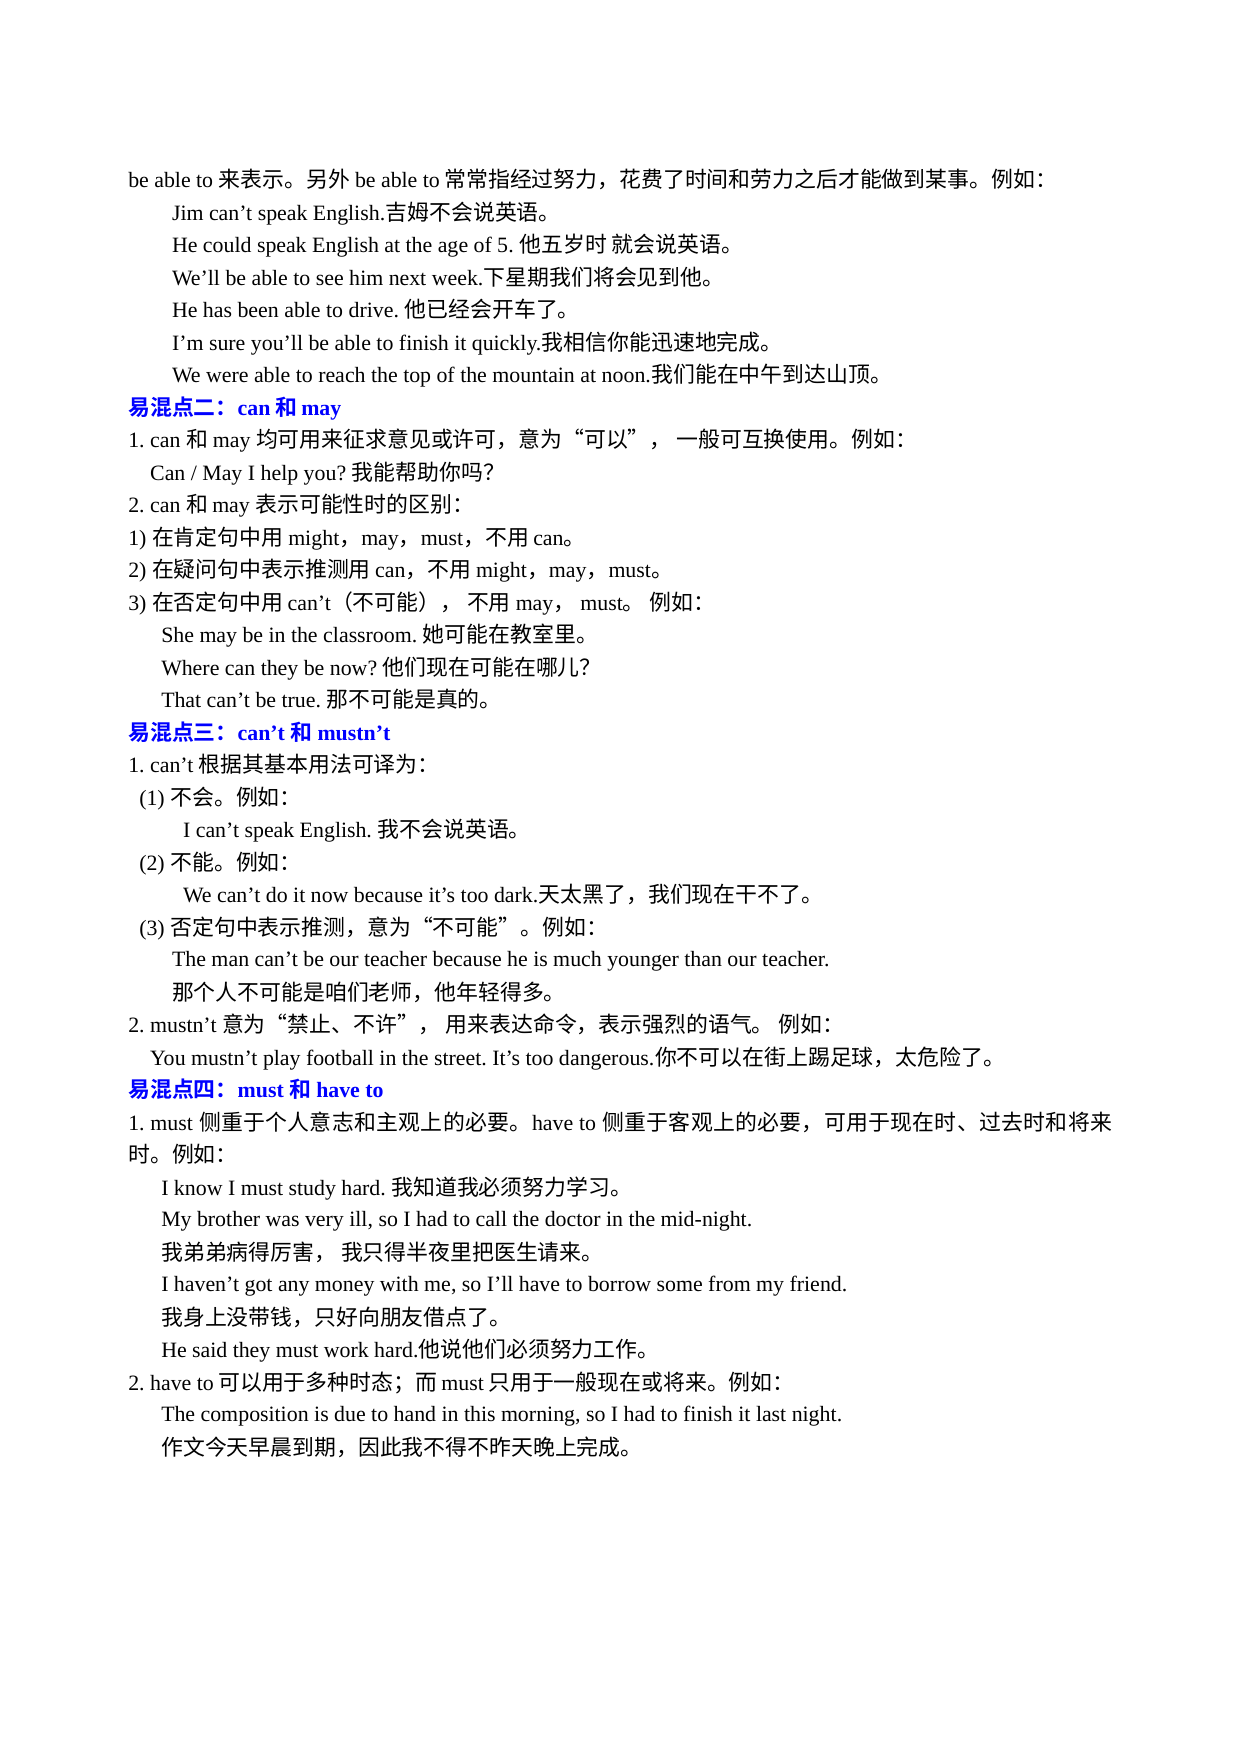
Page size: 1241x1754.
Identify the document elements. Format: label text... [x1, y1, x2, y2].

text 2) 在疑问句中表示推测用can，不用 might，may，must。 [128, 552, 1112, 584]
text (2) 不能。例如： [128, 844, 1112, 877]
text 易混点四：must 和 have to [128, 1072, 1112, 1104]
text 那个人不可能是咱们老师，他年轻得多。 [128, 974, 1112, 1007]
text She may be in the classroom. 她可能在教室里。 [128, 617, 1112, 649]
text 1. can 和 may 均可用来征求意见或许可，意为“可以”， 一般可互换使用。例如： [128, 422, 1112, 454]
text I haven’t got any money with me, so I’ll have to borrow some from my friend. [128, 1267, 1112, 1299]
text 易混点二：can和may [128, 389, 1112, 422]
text We’ll be able to see him next week.下星期我们将会见到他。 [128, 259, 1112, 292]
text You mustn’t play football in the street. It’s too dangerous.你不可以在街上踢足球，太危险了。 [128, 1039, 1112, 1072]
text 易混点三：can’t 和 mustn’t [128, 714, 1112, 747]
text 我身上没带钱，只好向朋友借点了。 [128, 1299, 1112, 1332]
text (1) 不会。例如： [128, 779, 1112, 812]
text 1. can’t 根据其基本用法可译为： [128, 747, 1112, 779]
text 2. can 和may 表示可能性时的区别： [128, 487, 1112, 519]
text He could speak English at the age of 5. 他五岁时 就会说英语。 [128, 227, 1112, 259]
text The composition is due to hand in this morning, so I had to finish it last night. [128, 1397, 1112, 1429]
text 1) 在肯定句中用 might，may，must，不用can。 [128, 519, 1112, 552]
text 2. mustn’t 意为“禁止、不许”， 用来表达命令，表示强烈的语气。 例如： [128, 1007, 1112, 1039]
text He has been able to drive. 他已经会开车了。 [128, 292, 1112, 324]
text 1. must 侧重于个人意志和主观上的必要。have to 侧重于客观上的必要，可用于现在时、过去时和将来时。例如： [128, 1104, 1112, 1169]
text Where can they be now? 他们现在可能在哪儿？ [128, 649, 1112, 682]
text 3) 在否定句中用can’t（不可能）， 不用 may， must。 例如： [128, 584, 1112, 617]
text I’m sure you’ll be able to finish it quickly.我相信你能迅速地完成。 [128, 324, 1112, 357]
text I know I must study hard. 我知道我必须努力学习。 [128, 1169, 1112, 1202]
text 我弟弟病得厉害， 我只得半夜里把医生请来。 [128, 1234, 1112, 1267]
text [128, 162, 1112, 194]
text (3) 否定句中表示推测，意为“不可能”。例如： [128, 909, 1112, 942]
text He said they must work hard.他说他们必须努力工作。 [128, 1332, 1112, 1364]
text That can’t be true. 那不可能是真的。 [128, 682, 1112, 714]
text My brother was very ill, so I had to call the doctor in the mid-night. [128, 1202, 1112, 1234]
text Jim can’t speak English.吉姆不会说英语。 [128, 194, 1112, 227]
text 作文今天早晨到期，因此我不得不昨天晚上完成。 [128, 1429, 1112, 1462]
text We were able to reach the top of the mountain at noon.我们能在中午到达山顶。 [128, 357, 1112, 389]
text The man can’t be our teacher because he is much younger than our teacher. [128, 942, 1112, 974]
text 2. have to可以用于多种时态；而must只用于一般现在或将来。例如： [128, 1364, 1112, 1397]
text Can / May I help you? 我能帮助你吗？ [128, 454, 1112, 487]
text I can’t speak English. 我不会说英语。 [128, 812, 1112, 844]
text We can’t do it now because it’s too dark.天太黑了，我们现在干不了。 [128, 877, 1112, 909]
